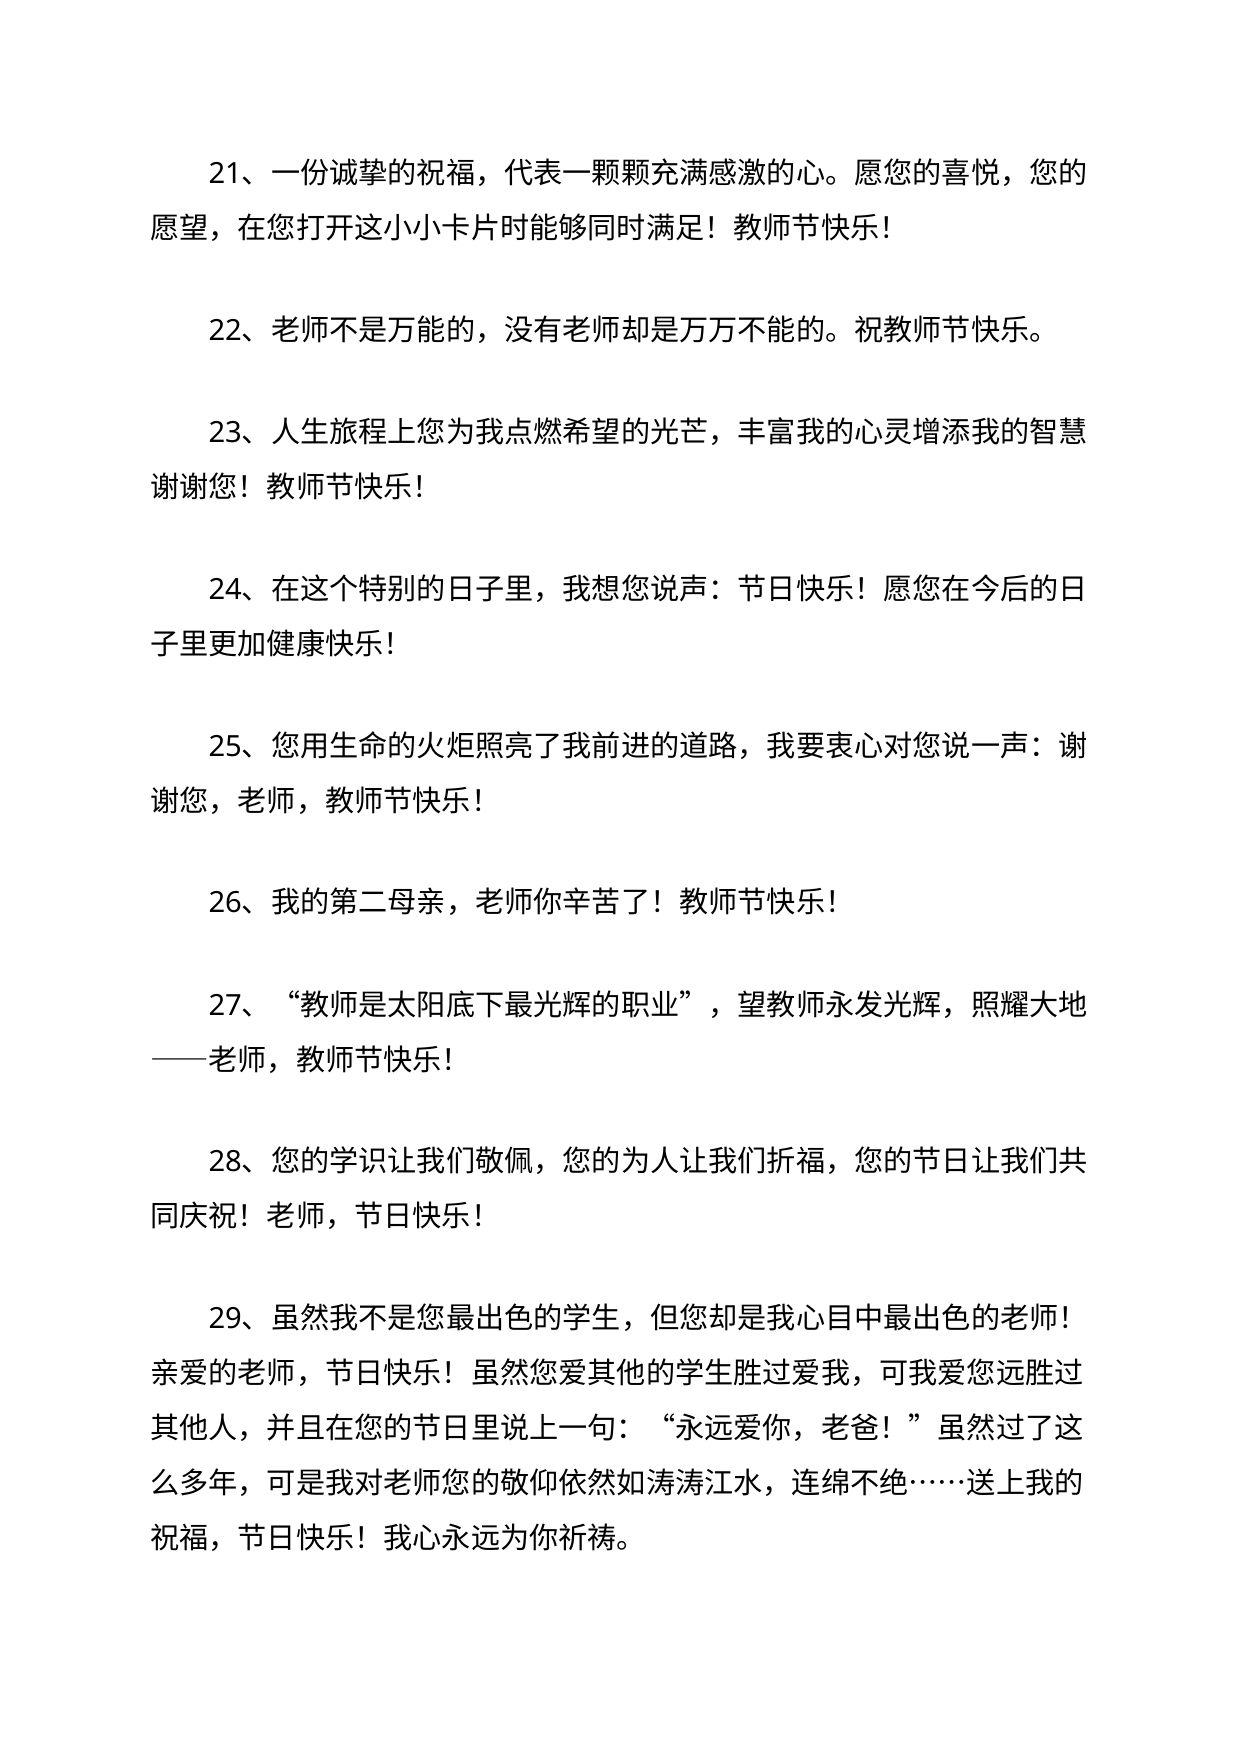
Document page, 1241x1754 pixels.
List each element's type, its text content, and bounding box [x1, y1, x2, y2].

text 26、我的第二母亲，老师你辛苦了！教师节快乐！ [150, 879, 1090, 921]
text 23、人生旅程上您为我点燃希望的光芒，丰富我的心灵增添我的智慧谢谢您！教师节快乐！ [150, 409, 1090, 506]
text 27、“教师是太阳底下最光辉的职业”，望教师永发光辉，照耀大地——老师，教师节快乐！ [150, 981, 1090, 1078]
text 28、您的学识让我们敬佩，您的为人让我们折福，您的节日让我们共同庆祝！老师，节日快乐！ [150, 1138, 1090, 1235]
text 21、一份诚挚的祝福，代表一颗颗充满感激的心。愿您的喜悦，您的愿望，在您打开这小小卡片时能够同时满足！教师节快乐！ [150, 150, 1090, 247]
text 24、在这个特别的日子里，我想您说声：节日快乐！愿您在今后的日子里更加健康快乐！ [150, 566, 1090, 663]
text 22、老师不是万能的，没有老师却是万万不能的。祝教师节快乐。 [150, 307, 1090, 349]
text 29、虽然我不是您最出色的学生，但您却是我心目中最出色的老师！亲爱的老师，节日快乐！虽然您爱其他的学生胜过爱我，可我爱您远胜过其他人，并且在您的节日里说上一句：“永远爱你，老爸！”虽然过了这么多年，可是我对老师您的敬仰依然如涛涛江水，连绵不绝……送上我的祝福，节日快乐！我心永远为你祈祷。 [150, 1294, 1090, 1557]
text 25、您用生命的火炬照亮了我前进的道路，我要衷心对您说一声：谢谢您，老师，教师节快乐！ [150, 722, 1090, 819]
